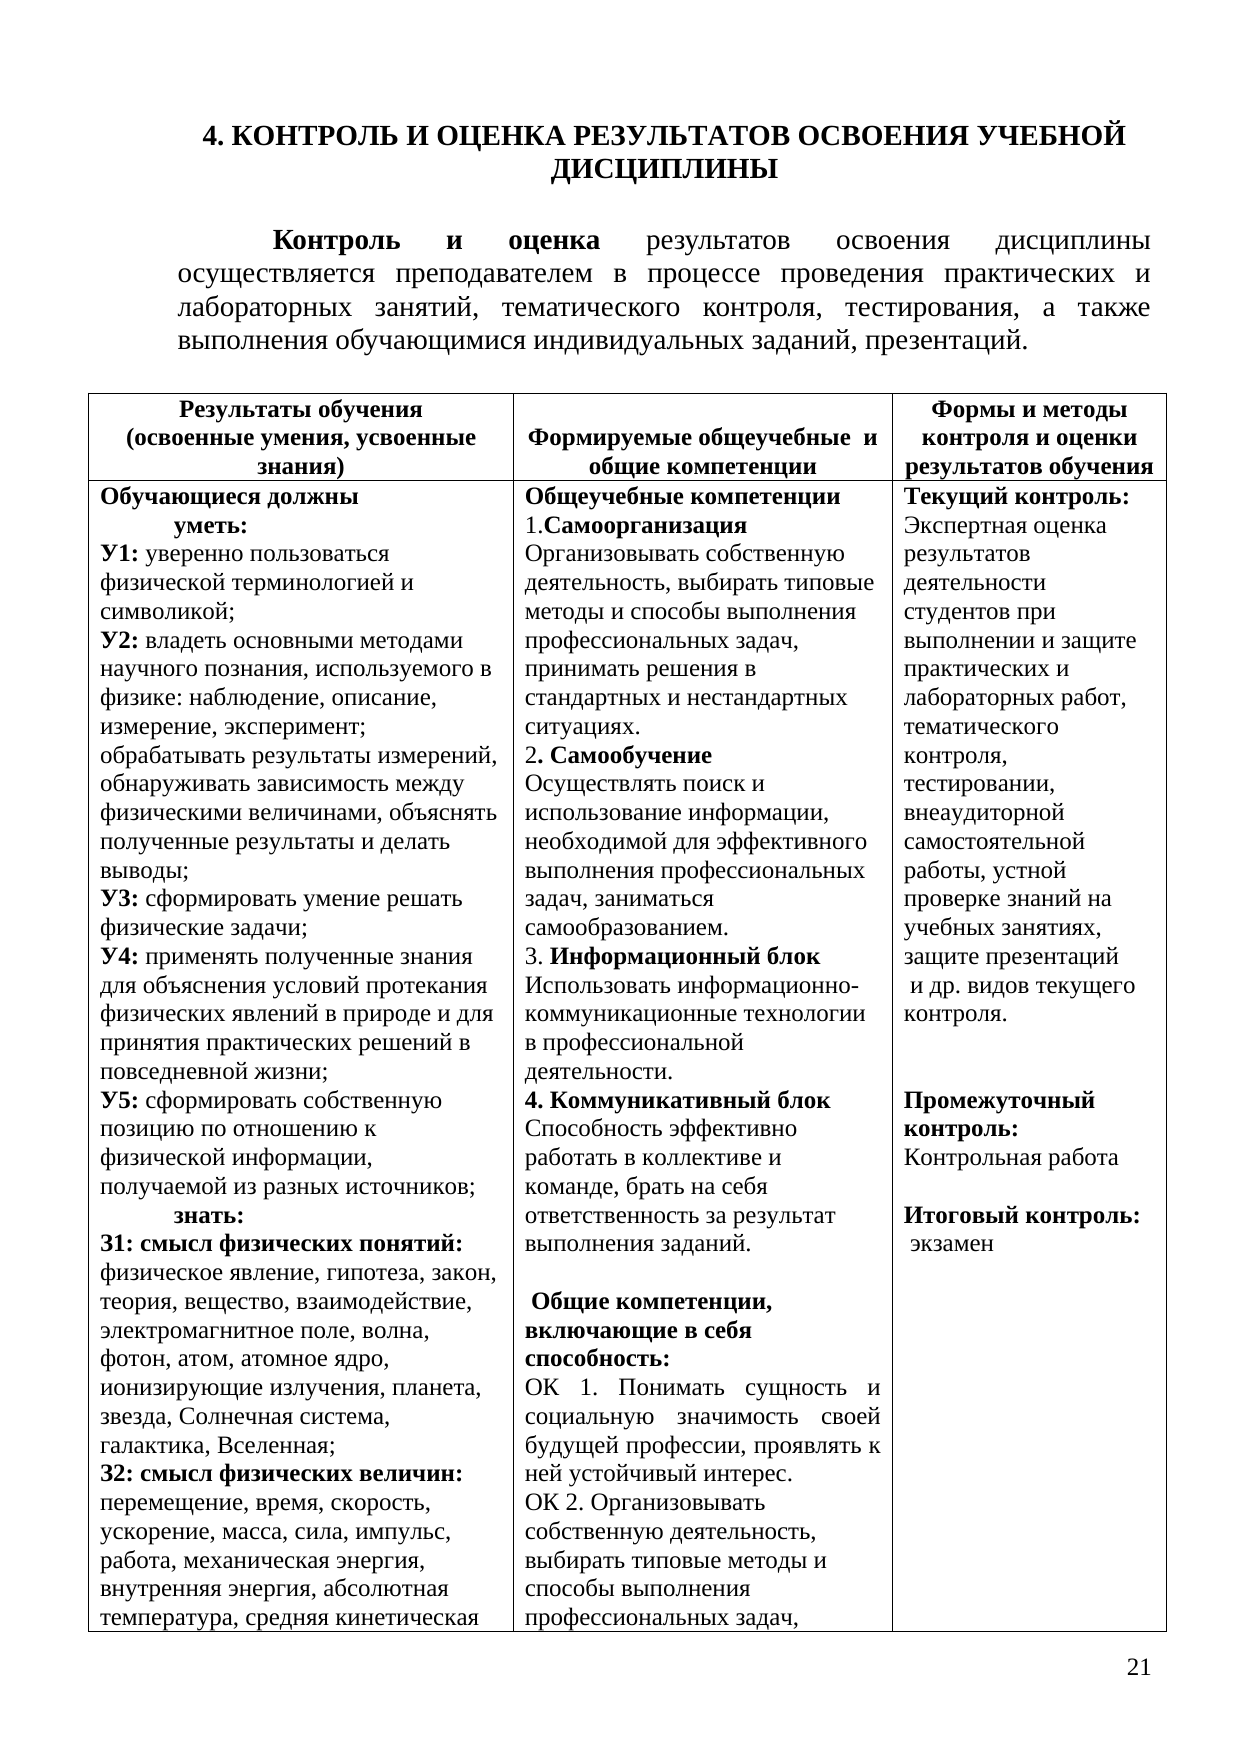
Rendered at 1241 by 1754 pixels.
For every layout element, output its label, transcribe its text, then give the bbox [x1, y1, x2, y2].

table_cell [514, 481, 892, 1631]
text 4. Контроль и оценка результатов освоения учебной Дисциплины [177, 118, 1152, 185]
table_header Формы и методы контроля и оценки результатов обучения [893, 394, 1166, 480]
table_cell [893, 481, 1166, 1631]
table_header Формируемые общеучебные и общие компетенции [514, 394, 892, 480]
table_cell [89, 481, 513, 1631]
subtitle Контроль и оценка результатов освоения дисциплины осуществляется преподавателем в процессе проведения практических и лабораторных занятий, тематического контроля, тестирования, а также выполнения обучающимися индивидуальных заданий, презентаций. [177, 222, 1152, 356]
table_header Результаты обучения (освоенные умения, усвоенные знания) [89, 394, 513, 480]
